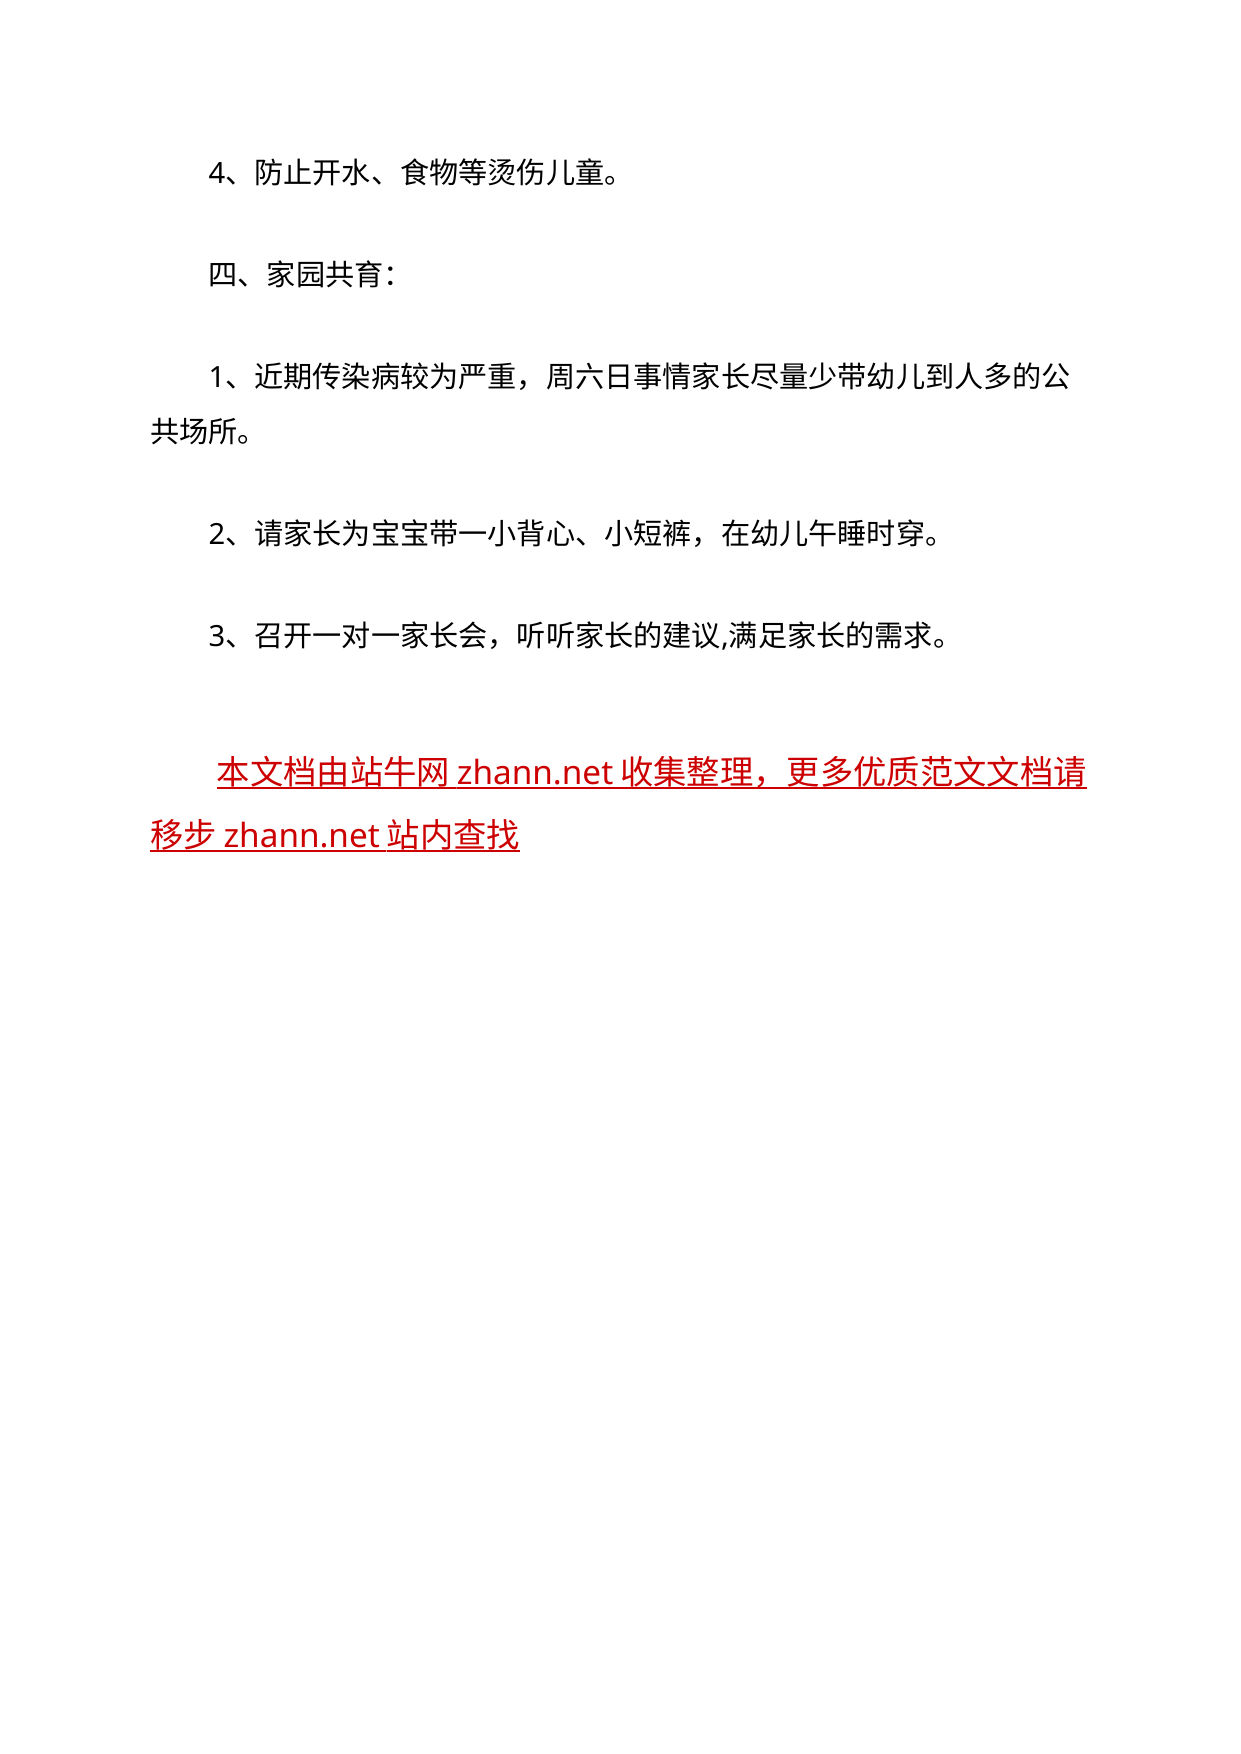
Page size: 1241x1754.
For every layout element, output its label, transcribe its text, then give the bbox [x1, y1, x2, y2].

text 1、近期传染病较为严重，周六日事情家长尽量少带幼儿到人多的公共场所。 [150, 354, 1090, 451]
text 2、请家长为宝宝带一小背心、小短裤，在幼儿午睡时穿。 [150, 511, 1090, 553]
text 本文档由站牛网zhann.net收集整理，更多优质范文文档请移步zhann.net站内查找 [150, 746, 1090, 857]
text 3、召开一对一家长会，听听家长的建议,满足家长的需求。 [150, 612, 1090, 655]
text 四、家园共育： [150, 252, 1090, 294]
text 4、防止开水、食物等烫伤儿童。 [150, 150, 1090, 192]
